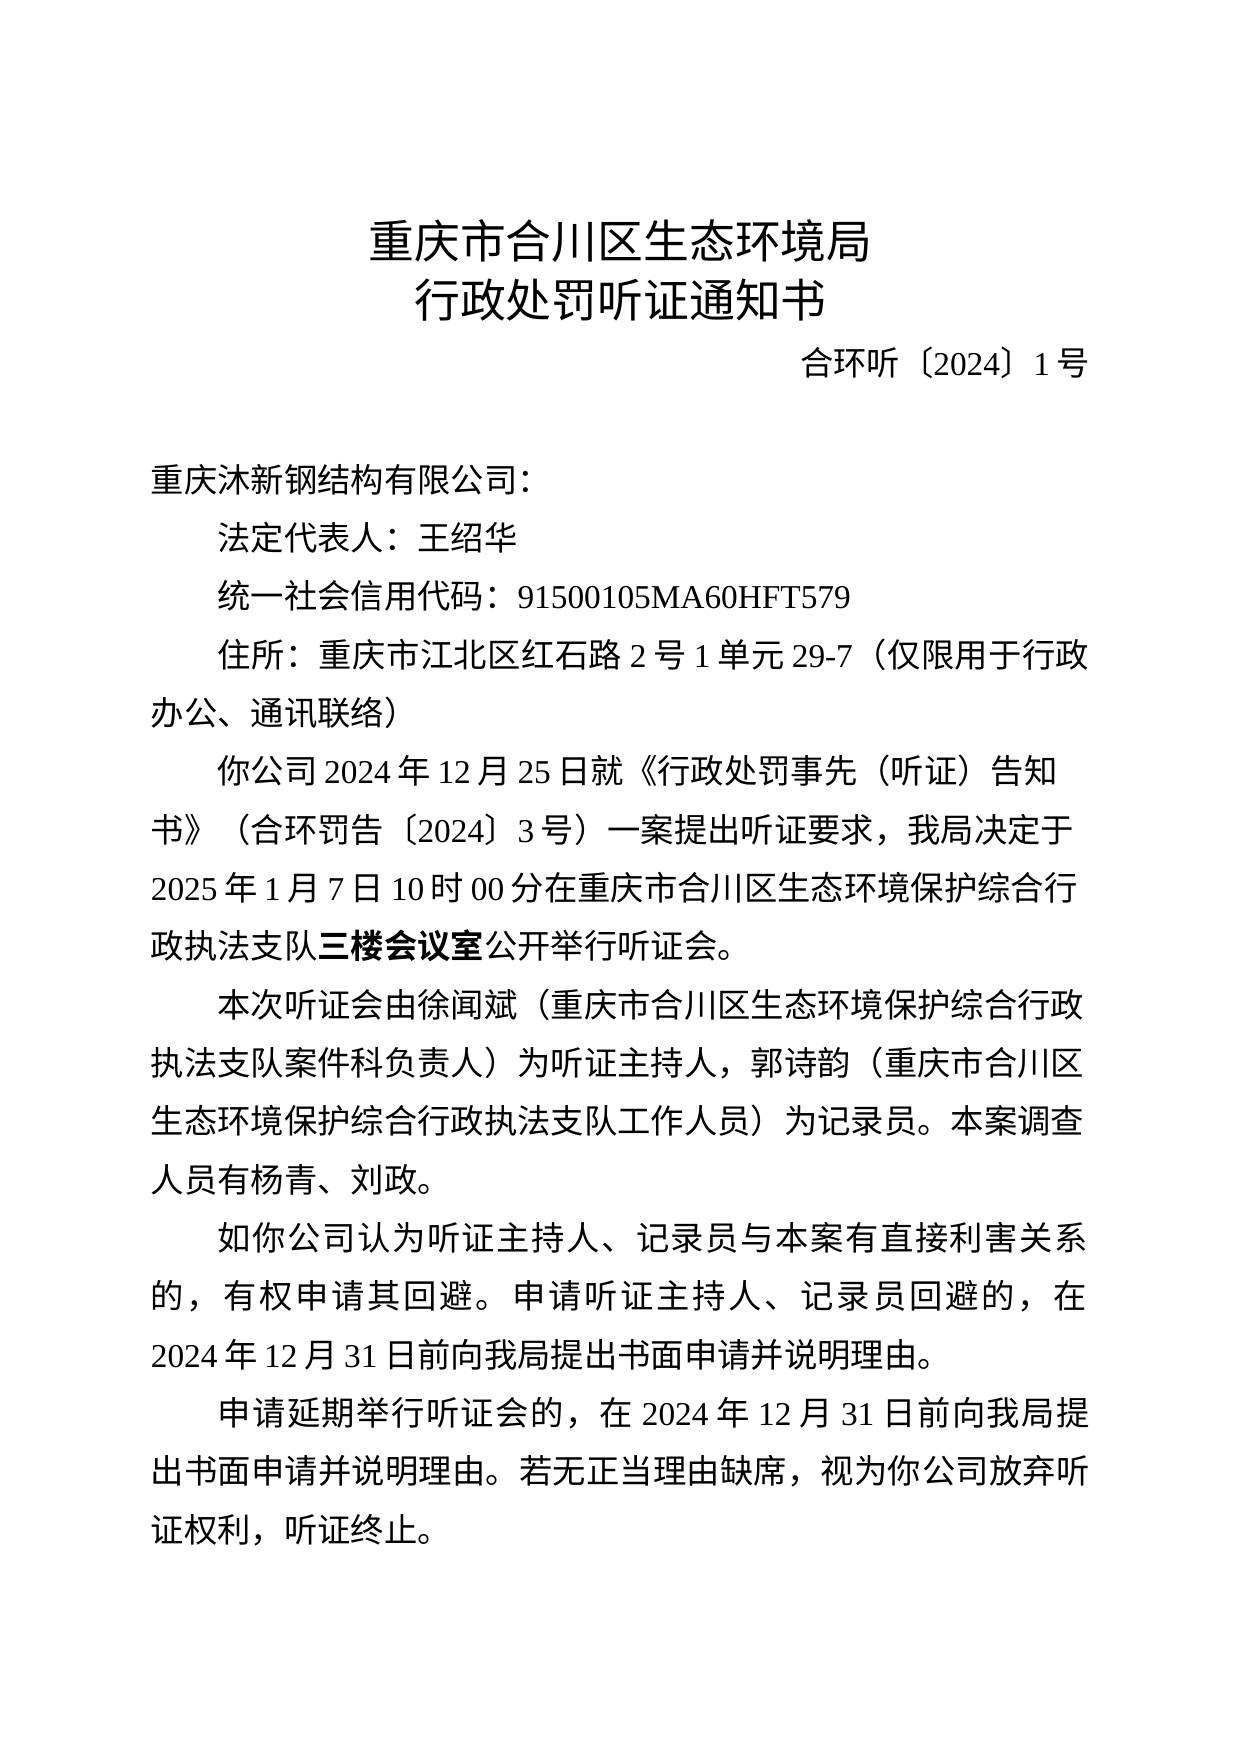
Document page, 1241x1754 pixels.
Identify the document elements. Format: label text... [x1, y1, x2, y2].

text 你公司2024年12月25日就《行政处罚事先（听证）告知书》（合环罚告〔2024〕3号）一案提出听证要求，我局决定于2025年1月7日10时00分在重庆市合川区生态环境保护综合行政执法支队三楼会议室公开举行听证会。 [151, 737, 1089, 971]
text 本次听证会由徐闻斌（重庆市合川区生态环境保护综合行政执法支队案件科负责人）为听证主持人，郭诗韵（重庆市合川区生态环境保护综合行政执法支队工作人员）为记录员。本案调查人员有杨青、刘政。 [151, 971, 1089, 1204]
text 法定代表人：王绍华 [151, 504, 1089, 562]
text 统一社会信用代码：91500105MA60HFT579 [151, 562, 1089, 621]
text 重庆沐新钢结构有限公司： [151, 446, 1089, 504]
text 如你公司认为听证主持人、记录员与本案有直接利害关系的，有权申请其回避。申请听证主持人、记录员回避的，在2024年12月31日前向我局提出书面申请并说明理由。 [151, 1204, 1089, 1379]
text 行政处罚听证通知书 [151, 271, 1089, 329]
text 重庆市合川区生态环境局 [151, 212, 1089, 271]
text 住所：重庆市江北区红石路2号1单元29-7（仅限用于行政办公、通讯联络） [151, 621, 1089, 737]
text 合环听〔2024〕1号 [151, 329, 1089, 387]
text 申请延期举行听证会的，在2024年12月31日前向我局提出书面申请并说明理由。若无正当理由缺席，视为你公司放弃听证权利，听证终止。 [151, 1379, 1089, 1554]
